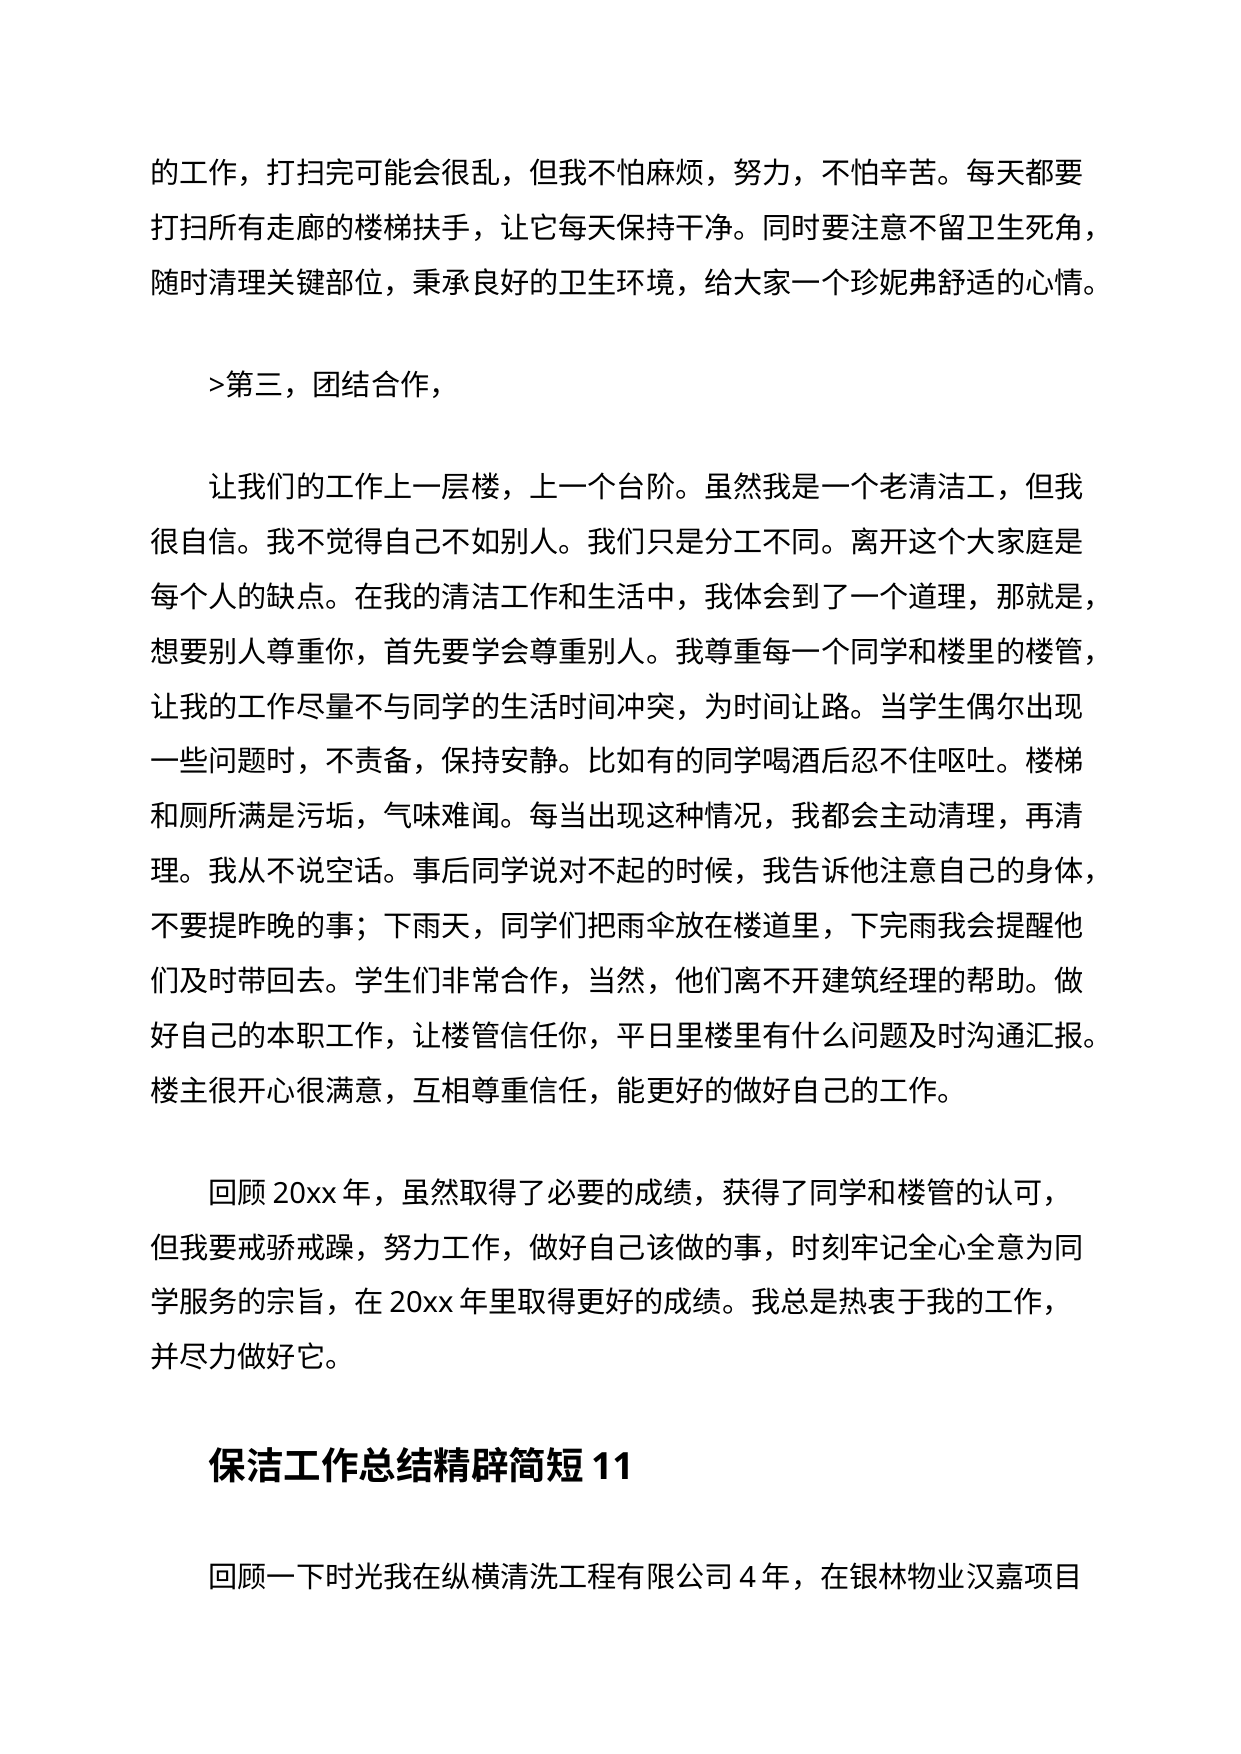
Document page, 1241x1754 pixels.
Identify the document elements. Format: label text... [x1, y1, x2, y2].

text 回顾20xx年，虽然取得了必要的成绩，获得了同学和楼管的认可，但我要戒骄戒躁，努力工作，做好自己该做的事，时刻牢记全心全意为同学服务的宗旨，在20xx年里取得更好的成绩。我总是热衷于我的工作，并尽力做好它。 [150, 1169, 1090, 1376]
text 保洁工作总结精辟简短11 [150, 1436, 1090, 1490]
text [150, 1553, 1090, 1596]
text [150, 150, 1090, 302]
text >第三，团结合作， [150, 362, 1090, 404]
text 让我们的工作上一层楼，上一个台阶。虽然我是一个老清洁工，但我很自信。我不觉得自己不如别人。我们只是分工不同。离开这个大家庭是每个人的缺点。在我的清洁工作和生活中，我体会到了一个道理，那就是，想要别人尊重你，首先要学会尊重别人。我尊重每一个同学和楼里的楼管，让我的工作尽量不与同学的生活时间冲突，为时间让路。当学生偶尔出现一些问题时，不责备，保持安静。比如有的同学喝酒后忍不住呕吐。楼梯和厕所满是污垢，气味难闻。每当出现这种情况，我都会主动清理，再清理。我从不说空话。事后同学说对不起的时候，我告诉他注意自己的身体，不要提昨晚的事；下雨天，同学们把雨伞放在楼道里，下完雨我会提醒他们及时带回去。学生们非常合作，当然，他们离不开建筑经理的帮助。做好自己的本职工作，让楼管信任你，平日里楼里有什么问题及时沟通汇报。楼主很开心很满意，互相尊重信任，能更好的做好自己的工作。 [150, 463, 1090, 1110]
